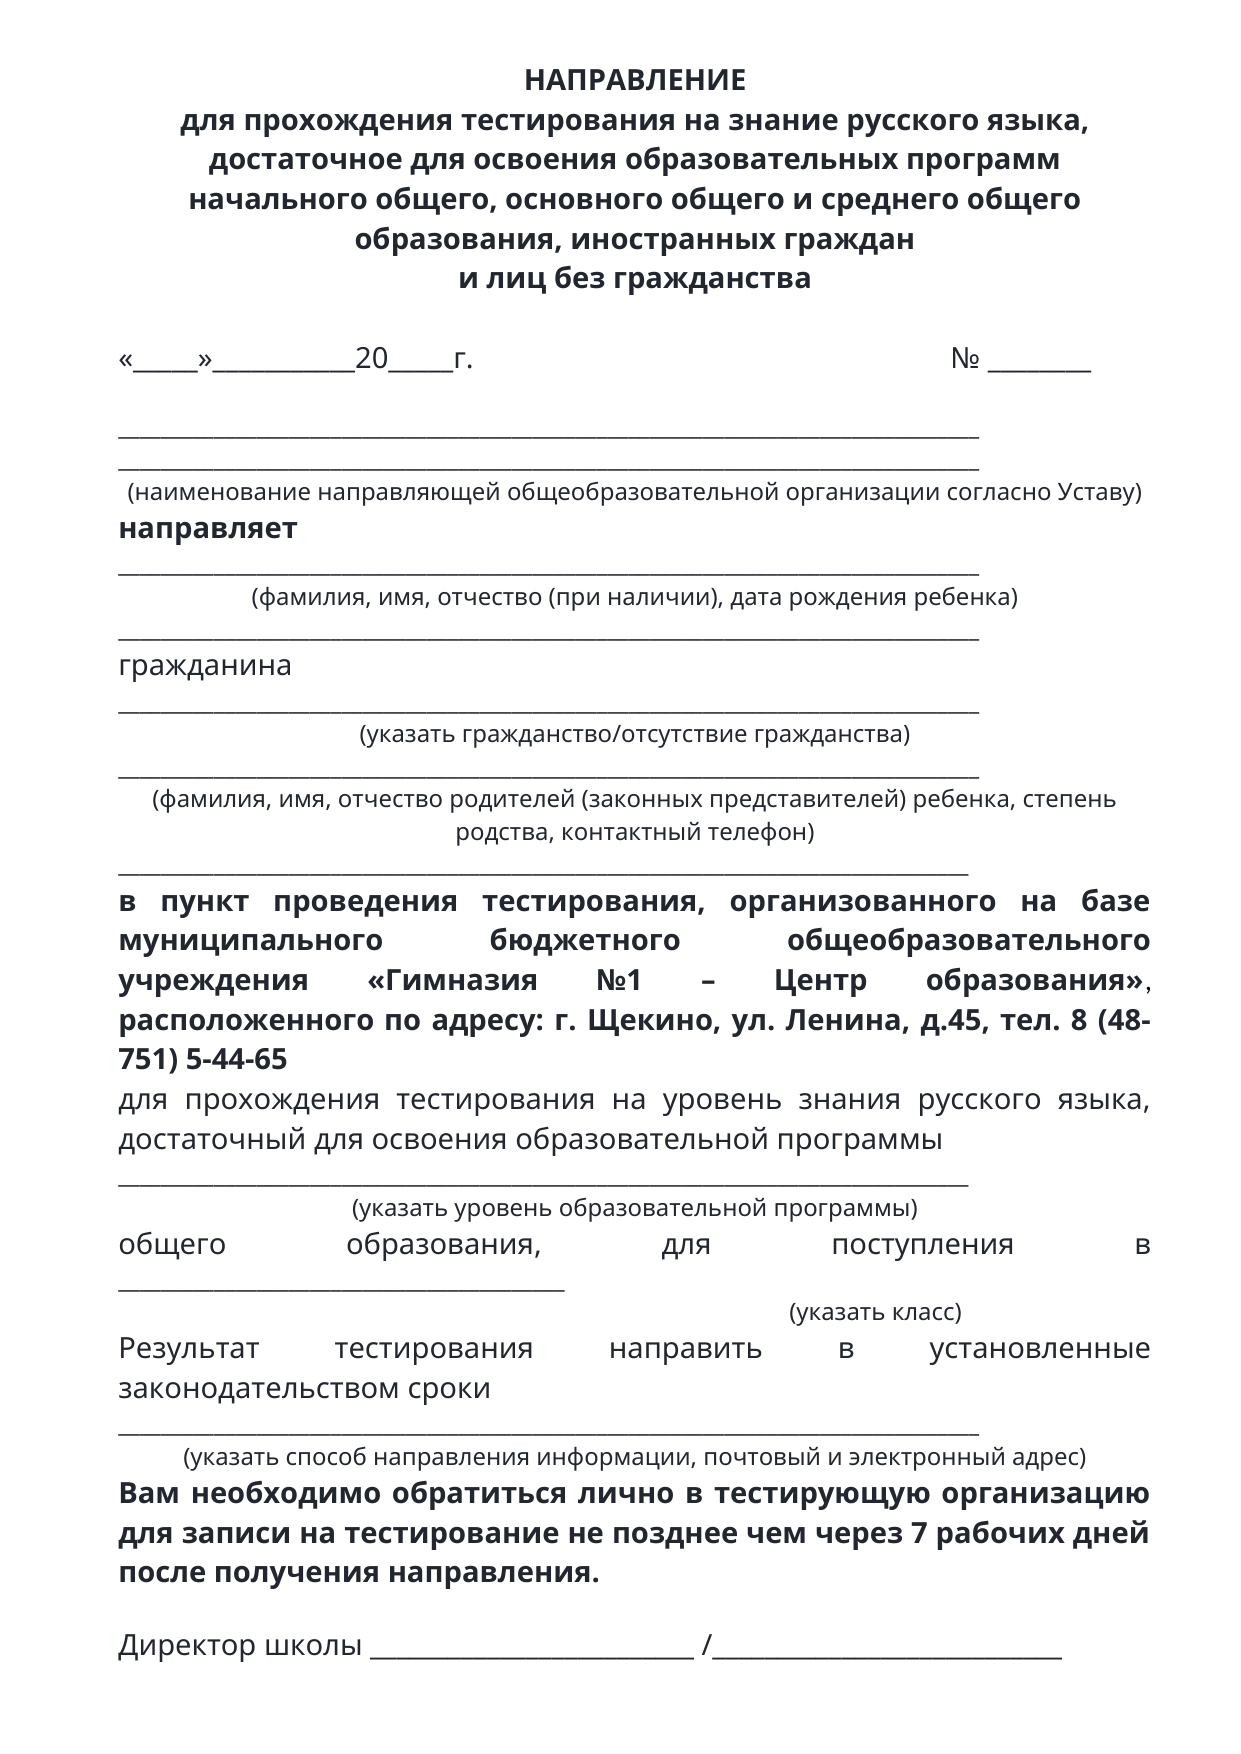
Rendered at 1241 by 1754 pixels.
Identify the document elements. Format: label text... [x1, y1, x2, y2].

text _________________________________________________________________________________ [118, 612, 1152, 644]
text гражданина [118, 644, 1152, 684]
text ________________________________________________________________________________ [118, 1158, 1152, 1190]
text _________________________________________________________________________________ [118, 547, 1152, 579]
text (указать класс) [118, 1295, 1152, 1328]
text _________________________________________________________________________________ [118, 409, 1152, 442]
text _________________________________________________________________________________ [118, 442, 1152, 474]
text для прохождения тестирования на знание русского языка, [118, 99, 1152, 138]
text и лиц без гражданства [118, 258, 1152, 297]
text (наименование направляющей общеобразовательной организации согласно Уставу) [118, 474, 1152, 507]
text НАПРАВЛЕНИЕ [118, 59, 1152, 99]
text _________________________________________________________________________________ [118, 684, 1152, 717]
text (фамилия, имя, отчество (при наличии), дата рождения ребенка) [118, 579, 1152, 612]
text _________________________________________________________________________________ [118, 749, 1152, 782]
text _________________________________________________________________________________ [118, 1407, 1152, 1440]
text достаточное для освоения образовательных программ начального общего, основного общего и среднего общего образования, иностранных граждан [118, 138, 1152, 258]
text ________________________________________________________________________________ [118, 847, 1152, 880]
text Директор школы _________________________ /___________________________ [118, 1624, 1152, 1664]
text (указать гражданство/отсутствие гражданства) [118, 717, 1152, 749]
text Результат тестирования направить в установленные законодательством сроки [118, 1328, 1152, 1407]
text общего образования, для поступления в __________________________________________ [118, 1223, 1152, 1295]
text в пункт проведения тестирования, организованного на базе муниципального бюджетного общеобразовательного учреждения «Гимназия №1 – Центр образования», расположенного по адресу: г. Щекино, ул. Ленина, д.45, тел. 8 (48-751) 5-44-65 [118, 880, 1152, 1078]
text (указать уровень образовательной программы) [118, 1190, 1152, 1223]
text (фамилия, имя, отчество родителей (законных представителей) ребенка, степень родства, контактный телефон) [118, 782, 1152, 847]
text «_____»___________20_____г. № ________ [118, 337, 1152, 377]
text Вам необходимо обратиться лично в тестирующую организацию для записи на тестирование не позднее чем через 7 рабочих дней после получения направления. [118, 1472, 1152, 1591]
text направляет [118, 507, 1152, 547]
text (указать способ направления информации, почтовый и электронный адрес) [118, 1440, 1152, 1472]
text для прохождения тестирования на уровень знания русского языка, достаточный для освоения образовательной программы [118, 1078, 1152, 1158]
